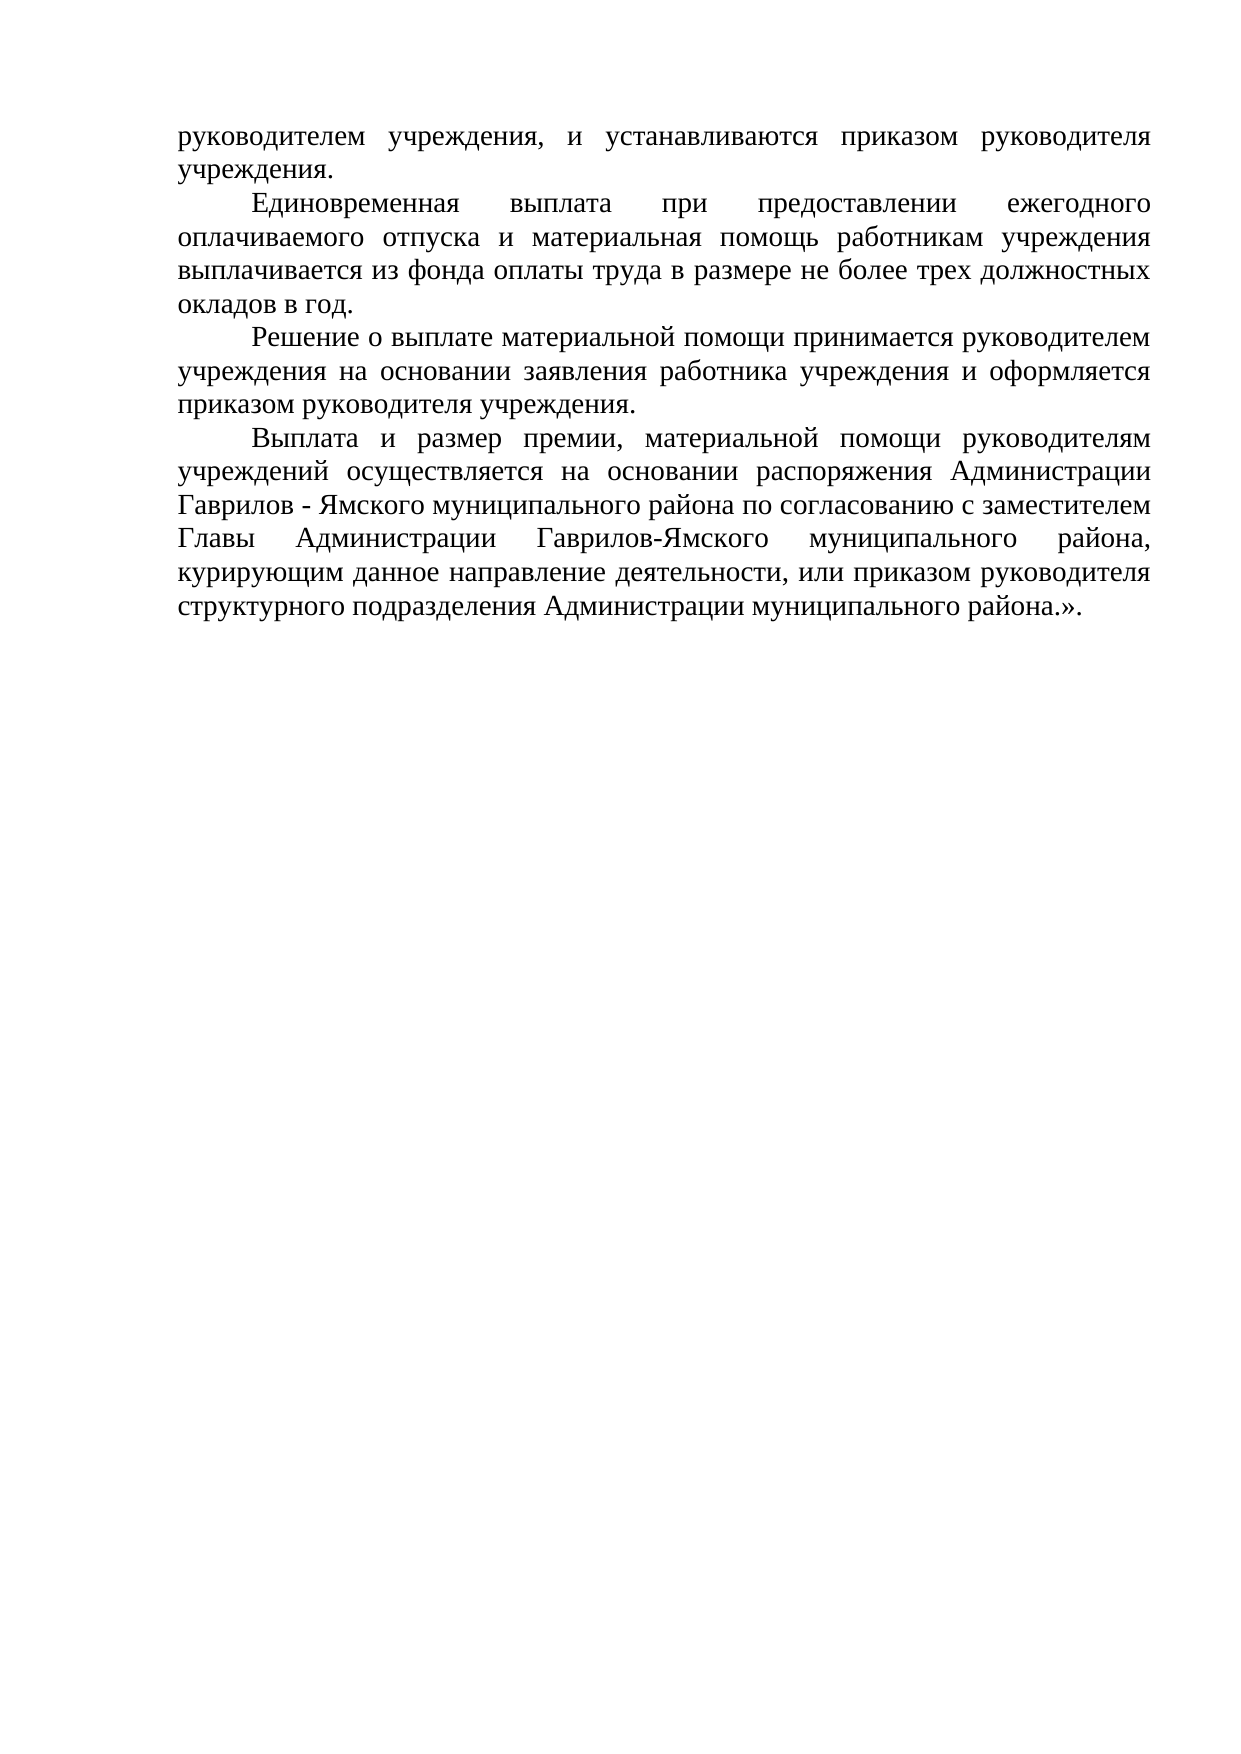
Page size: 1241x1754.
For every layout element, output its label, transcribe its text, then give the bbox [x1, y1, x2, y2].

text Решение о выплате материальной помощи принимается руководителем учреждения на основании заявления работника учреждения и оформляется приказом руководителя учреждения. [177, 319, 1152, 420]
text Единовременная выплата при предоставлении ежегодного оплачиваемого отпуска и материальная помощь работникам учреждения выплачивается из фонда оплаты труда в размере не более трех должностных окладов в год. [177, 185, 1152, 319]
text Выплата и размер премии, материальной помощи руководителям учреждений осуществляется на основании распоряжения Администрации Гаврилов - Ямского муниципального района по согласованию с заместителем Главы Администрации Гаврилов-Ямского муниципального района, курирующим данное направление деятельности, или приказом руководителя структурного подразделения Администрации муниципального района.». [177, 420, 1152, 621]
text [177, 118, 1152, 185]
